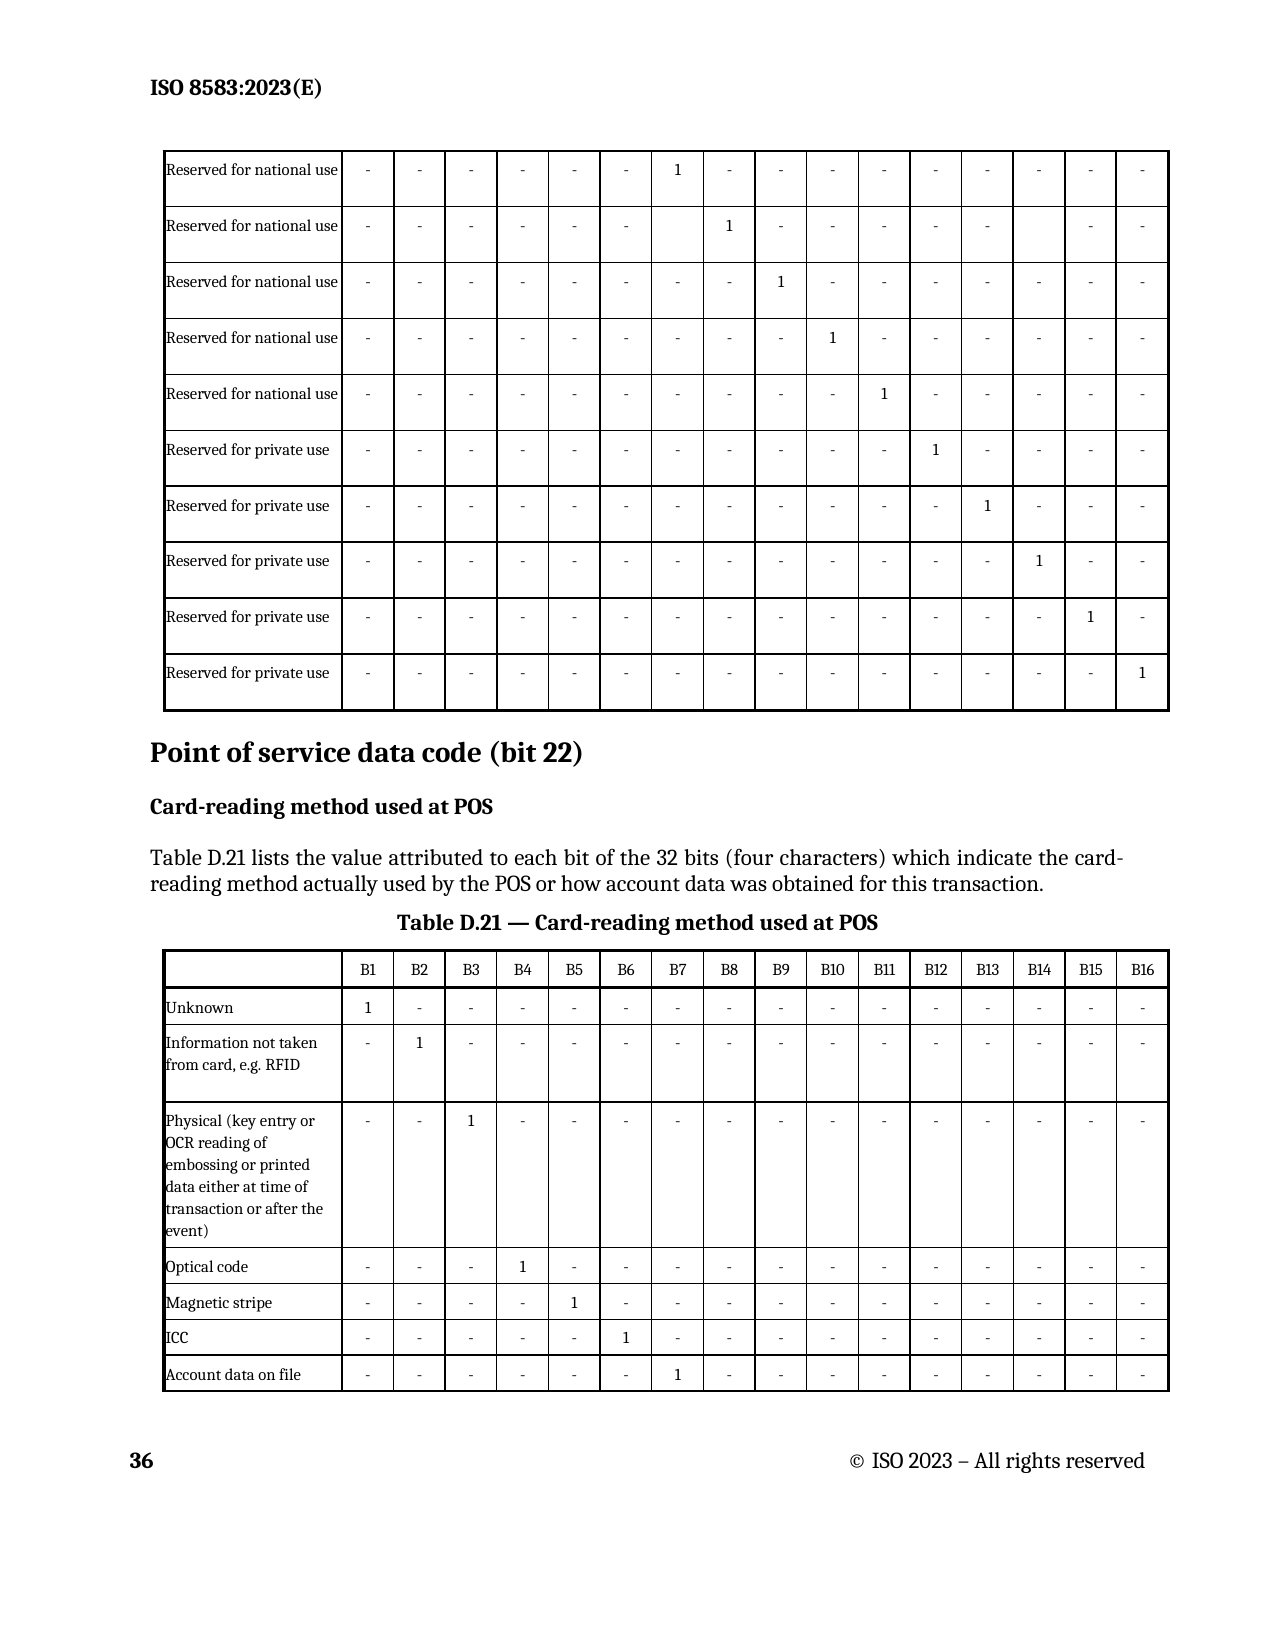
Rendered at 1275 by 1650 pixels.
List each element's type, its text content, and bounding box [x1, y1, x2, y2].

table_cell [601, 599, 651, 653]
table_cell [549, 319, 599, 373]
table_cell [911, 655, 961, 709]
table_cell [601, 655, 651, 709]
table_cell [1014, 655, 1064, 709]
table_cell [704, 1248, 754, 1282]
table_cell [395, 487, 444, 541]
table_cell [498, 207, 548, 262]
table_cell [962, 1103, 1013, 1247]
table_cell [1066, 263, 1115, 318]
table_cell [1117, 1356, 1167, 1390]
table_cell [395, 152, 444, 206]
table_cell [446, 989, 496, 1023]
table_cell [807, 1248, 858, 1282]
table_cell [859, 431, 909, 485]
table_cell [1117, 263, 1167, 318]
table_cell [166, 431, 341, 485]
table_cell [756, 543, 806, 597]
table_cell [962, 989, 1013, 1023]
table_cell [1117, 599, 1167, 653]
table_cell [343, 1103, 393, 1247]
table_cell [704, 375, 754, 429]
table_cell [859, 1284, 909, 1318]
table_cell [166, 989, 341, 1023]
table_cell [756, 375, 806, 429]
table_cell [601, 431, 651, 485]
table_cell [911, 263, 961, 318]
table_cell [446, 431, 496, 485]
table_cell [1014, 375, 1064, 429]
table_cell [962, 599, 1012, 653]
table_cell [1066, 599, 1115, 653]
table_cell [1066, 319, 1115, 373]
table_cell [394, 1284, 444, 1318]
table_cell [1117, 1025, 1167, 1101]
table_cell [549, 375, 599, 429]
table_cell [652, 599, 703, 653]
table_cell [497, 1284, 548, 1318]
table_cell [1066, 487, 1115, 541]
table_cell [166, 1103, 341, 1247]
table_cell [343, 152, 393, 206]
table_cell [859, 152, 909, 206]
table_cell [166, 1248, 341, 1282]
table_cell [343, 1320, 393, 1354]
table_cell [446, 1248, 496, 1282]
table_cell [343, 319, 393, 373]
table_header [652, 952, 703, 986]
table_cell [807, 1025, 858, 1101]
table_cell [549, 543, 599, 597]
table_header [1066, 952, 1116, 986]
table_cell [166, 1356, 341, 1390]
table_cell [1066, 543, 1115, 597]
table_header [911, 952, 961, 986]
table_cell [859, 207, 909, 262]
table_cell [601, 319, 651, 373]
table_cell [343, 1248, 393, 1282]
list Point of service data code (bit 22) [150, 740, 1125, 768]
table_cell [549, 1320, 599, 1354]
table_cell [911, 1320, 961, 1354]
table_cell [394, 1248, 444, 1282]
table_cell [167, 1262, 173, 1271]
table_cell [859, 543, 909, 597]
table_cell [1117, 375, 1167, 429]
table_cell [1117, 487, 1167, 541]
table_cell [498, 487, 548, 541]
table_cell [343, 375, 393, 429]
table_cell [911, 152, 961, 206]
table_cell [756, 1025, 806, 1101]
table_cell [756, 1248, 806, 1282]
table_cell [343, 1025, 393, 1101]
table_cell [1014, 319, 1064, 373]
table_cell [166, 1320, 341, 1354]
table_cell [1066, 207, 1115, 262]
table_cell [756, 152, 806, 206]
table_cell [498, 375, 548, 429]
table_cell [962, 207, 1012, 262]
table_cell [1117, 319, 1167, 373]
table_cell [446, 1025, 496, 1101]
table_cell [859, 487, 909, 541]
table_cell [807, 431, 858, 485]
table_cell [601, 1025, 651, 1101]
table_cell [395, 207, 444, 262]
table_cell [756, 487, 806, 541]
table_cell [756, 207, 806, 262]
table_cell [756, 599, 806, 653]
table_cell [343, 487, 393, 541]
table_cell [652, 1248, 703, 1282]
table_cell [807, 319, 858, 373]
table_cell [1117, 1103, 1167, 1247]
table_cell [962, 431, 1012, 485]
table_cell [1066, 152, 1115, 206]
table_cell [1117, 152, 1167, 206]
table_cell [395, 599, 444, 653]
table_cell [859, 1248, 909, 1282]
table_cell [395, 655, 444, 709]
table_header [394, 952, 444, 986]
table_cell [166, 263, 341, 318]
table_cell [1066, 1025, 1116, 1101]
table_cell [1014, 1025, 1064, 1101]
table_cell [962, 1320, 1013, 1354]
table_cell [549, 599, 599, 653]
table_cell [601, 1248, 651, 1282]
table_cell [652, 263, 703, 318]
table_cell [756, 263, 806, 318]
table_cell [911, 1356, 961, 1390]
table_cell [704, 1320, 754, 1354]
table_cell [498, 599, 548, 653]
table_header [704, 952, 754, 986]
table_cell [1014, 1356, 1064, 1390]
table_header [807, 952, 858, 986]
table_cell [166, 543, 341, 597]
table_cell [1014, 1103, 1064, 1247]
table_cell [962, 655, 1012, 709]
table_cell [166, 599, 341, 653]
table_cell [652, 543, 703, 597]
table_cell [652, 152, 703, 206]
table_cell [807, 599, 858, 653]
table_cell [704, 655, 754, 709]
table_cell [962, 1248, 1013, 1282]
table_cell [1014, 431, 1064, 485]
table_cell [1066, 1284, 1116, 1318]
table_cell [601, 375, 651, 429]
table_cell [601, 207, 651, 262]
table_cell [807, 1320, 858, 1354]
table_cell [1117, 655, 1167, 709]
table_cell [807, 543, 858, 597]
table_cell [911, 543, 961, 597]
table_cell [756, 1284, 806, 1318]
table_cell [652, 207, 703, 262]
text Table D.21 lists the value attributed to each bit of the 32 bits (four characters) which indicate the card-reading method actually used by the POS or how account data was obtained for this transaction. [150, 844, 1125, 897]
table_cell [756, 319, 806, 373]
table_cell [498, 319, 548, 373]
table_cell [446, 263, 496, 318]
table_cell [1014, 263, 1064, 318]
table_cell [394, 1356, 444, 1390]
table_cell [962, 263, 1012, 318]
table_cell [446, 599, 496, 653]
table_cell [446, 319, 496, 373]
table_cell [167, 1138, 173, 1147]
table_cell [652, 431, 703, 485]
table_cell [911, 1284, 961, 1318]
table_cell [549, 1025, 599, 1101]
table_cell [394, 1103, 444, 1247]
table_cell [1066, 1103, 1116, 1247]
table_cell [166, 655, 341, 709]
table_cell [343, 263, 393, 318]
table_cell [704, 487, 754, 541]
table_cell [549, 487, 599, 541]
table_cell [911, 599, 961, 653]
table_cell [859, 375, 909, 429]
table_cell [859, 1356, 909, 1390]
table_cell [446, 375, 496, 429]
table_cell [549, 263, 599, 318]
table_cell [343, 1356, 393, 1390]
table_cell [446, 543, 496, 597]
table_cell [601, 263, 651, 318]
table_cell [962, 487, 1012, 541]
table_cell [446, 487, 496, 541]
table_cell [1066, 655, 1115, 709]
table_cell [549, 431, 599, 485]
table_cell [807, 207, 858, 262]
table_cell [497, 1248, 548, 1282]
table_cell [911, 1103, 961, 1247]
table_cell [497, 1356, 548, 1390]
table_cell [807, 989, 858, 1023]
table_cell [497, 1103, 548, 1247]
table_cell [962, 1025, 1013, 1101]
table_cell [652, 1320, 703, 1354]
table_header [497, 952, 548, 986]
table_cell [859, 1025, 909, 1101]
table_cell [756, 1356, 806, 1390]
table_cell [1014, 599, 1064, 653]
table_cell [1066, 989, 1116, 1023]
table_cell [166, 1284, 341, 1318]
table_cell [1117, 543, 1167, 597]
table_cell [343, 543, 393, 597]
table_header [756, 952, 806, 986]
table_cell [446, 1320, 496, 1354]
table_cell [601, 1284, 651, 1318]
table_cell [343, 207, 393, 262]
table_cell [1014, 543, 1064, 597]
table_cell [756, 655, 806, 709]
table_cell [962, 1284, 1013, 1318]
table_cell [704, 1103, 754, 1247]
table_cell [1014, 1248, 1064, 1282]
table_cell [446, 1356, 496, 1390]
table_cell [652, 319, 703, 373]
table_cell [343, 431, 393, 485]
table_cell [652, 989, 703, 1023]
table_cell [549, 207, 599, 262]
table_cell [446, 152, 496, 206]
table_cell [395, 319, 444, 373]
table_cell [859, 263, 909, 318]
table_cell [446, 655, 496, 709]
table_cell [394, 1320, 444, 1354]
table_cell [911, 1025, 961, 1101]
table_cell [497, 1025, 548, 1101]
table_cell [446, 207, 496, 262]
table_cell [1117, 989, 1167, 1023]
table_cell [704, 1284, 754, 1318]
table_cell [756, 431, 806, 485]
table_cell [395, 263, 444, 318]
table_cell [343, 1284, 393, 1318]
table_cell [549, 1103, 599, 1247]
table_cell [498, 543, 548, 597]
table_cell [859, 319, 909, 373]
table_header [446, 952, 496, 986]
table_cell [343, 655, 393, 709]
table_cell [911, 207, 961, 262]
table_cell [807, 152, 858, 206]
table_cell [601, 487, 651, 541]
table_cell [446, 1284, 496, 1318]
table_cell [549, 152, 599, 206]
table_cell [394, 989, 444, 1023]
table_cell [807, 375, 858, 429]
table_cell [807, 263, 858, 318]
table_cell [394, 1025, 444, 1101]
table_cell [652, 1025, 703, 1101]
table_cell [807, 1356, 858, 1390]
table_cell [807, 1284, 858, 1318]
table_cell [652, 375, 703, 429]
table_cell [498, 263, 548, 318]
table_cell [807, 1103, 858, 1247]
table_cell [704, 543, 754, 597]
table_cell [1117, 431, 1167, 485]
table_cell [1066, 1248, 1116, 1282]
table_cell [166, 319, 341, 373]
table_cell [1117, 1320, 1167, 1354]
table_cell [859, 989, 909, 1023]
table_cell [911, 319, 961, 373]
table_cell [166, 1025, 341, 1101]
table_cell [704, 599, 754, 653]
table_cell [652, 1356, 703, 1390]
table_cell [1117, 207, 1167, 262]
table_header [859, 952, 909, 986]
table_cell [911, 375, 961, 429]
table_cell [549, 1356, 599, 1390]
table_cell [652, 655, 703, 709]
text Table D.21 — Card-reading method used at POS [150, 909, 1125, 936]
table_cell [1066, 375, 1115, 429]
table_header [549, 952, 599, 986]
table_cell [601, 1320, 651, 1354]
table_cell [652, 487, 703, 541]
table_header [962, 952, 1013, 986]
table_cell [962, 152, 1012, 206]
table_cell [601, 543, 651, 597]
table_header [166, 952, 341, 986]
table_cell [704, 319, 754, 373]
list Card-reading method used at POS [150, 793, 1125, 819]
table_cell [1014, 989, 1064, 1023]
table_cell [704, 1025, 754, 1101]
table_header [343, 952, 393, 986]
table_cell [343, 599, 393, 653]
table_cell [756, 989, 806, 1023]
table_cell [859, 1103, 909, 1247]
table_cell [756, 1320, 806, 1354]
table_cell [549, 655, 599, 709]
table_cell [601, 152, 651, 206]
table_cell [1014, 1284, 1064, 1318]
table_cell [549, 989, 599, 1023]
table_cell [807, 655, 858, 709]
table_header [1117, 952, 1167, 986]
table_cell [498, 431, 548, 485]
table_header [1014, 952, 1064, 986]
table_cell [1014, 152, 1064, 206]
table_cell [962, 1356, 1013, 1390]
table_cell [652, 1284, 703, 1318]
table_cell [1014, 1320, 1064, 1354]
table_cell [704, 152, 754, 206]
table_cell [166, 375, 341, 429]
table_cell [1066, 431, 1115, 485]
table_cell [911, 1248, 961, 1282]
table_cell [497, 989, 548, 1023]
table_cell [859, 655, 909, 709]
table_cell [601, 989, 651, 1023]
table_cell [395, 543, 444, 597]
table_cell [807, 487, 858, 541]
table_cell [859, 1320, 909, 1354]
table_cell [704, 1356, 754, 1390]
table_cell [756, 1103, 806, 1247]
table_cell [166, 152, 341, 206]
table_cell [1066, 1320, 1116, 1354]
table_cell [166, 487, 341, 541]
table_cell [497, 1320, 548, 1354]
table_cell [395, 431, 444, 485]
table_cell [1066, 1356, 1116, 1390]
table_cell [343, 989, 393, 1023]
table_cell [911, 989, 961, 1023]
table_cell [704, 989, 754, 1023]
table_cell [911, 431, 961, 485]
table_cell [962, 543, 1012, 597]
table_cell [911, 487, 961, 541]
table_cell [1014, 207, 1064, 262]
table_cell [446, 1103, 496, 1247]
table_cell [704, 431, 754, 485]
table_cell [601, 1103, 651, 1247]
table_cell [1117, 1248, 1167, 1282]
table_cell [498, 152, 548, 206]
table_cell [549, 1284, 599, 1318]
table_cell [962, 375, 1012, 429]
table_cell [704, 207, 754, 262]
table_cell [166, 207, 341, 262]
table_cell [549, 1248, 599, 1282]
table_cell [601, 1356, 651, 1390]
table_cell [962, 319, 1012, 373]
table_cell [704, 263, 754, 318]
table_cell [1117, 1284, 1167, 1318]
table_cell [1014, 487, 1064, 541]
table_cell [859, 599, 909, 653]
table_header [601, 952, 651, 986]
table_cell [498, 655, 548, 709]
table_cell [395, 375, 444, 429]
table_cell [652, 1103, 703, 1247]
